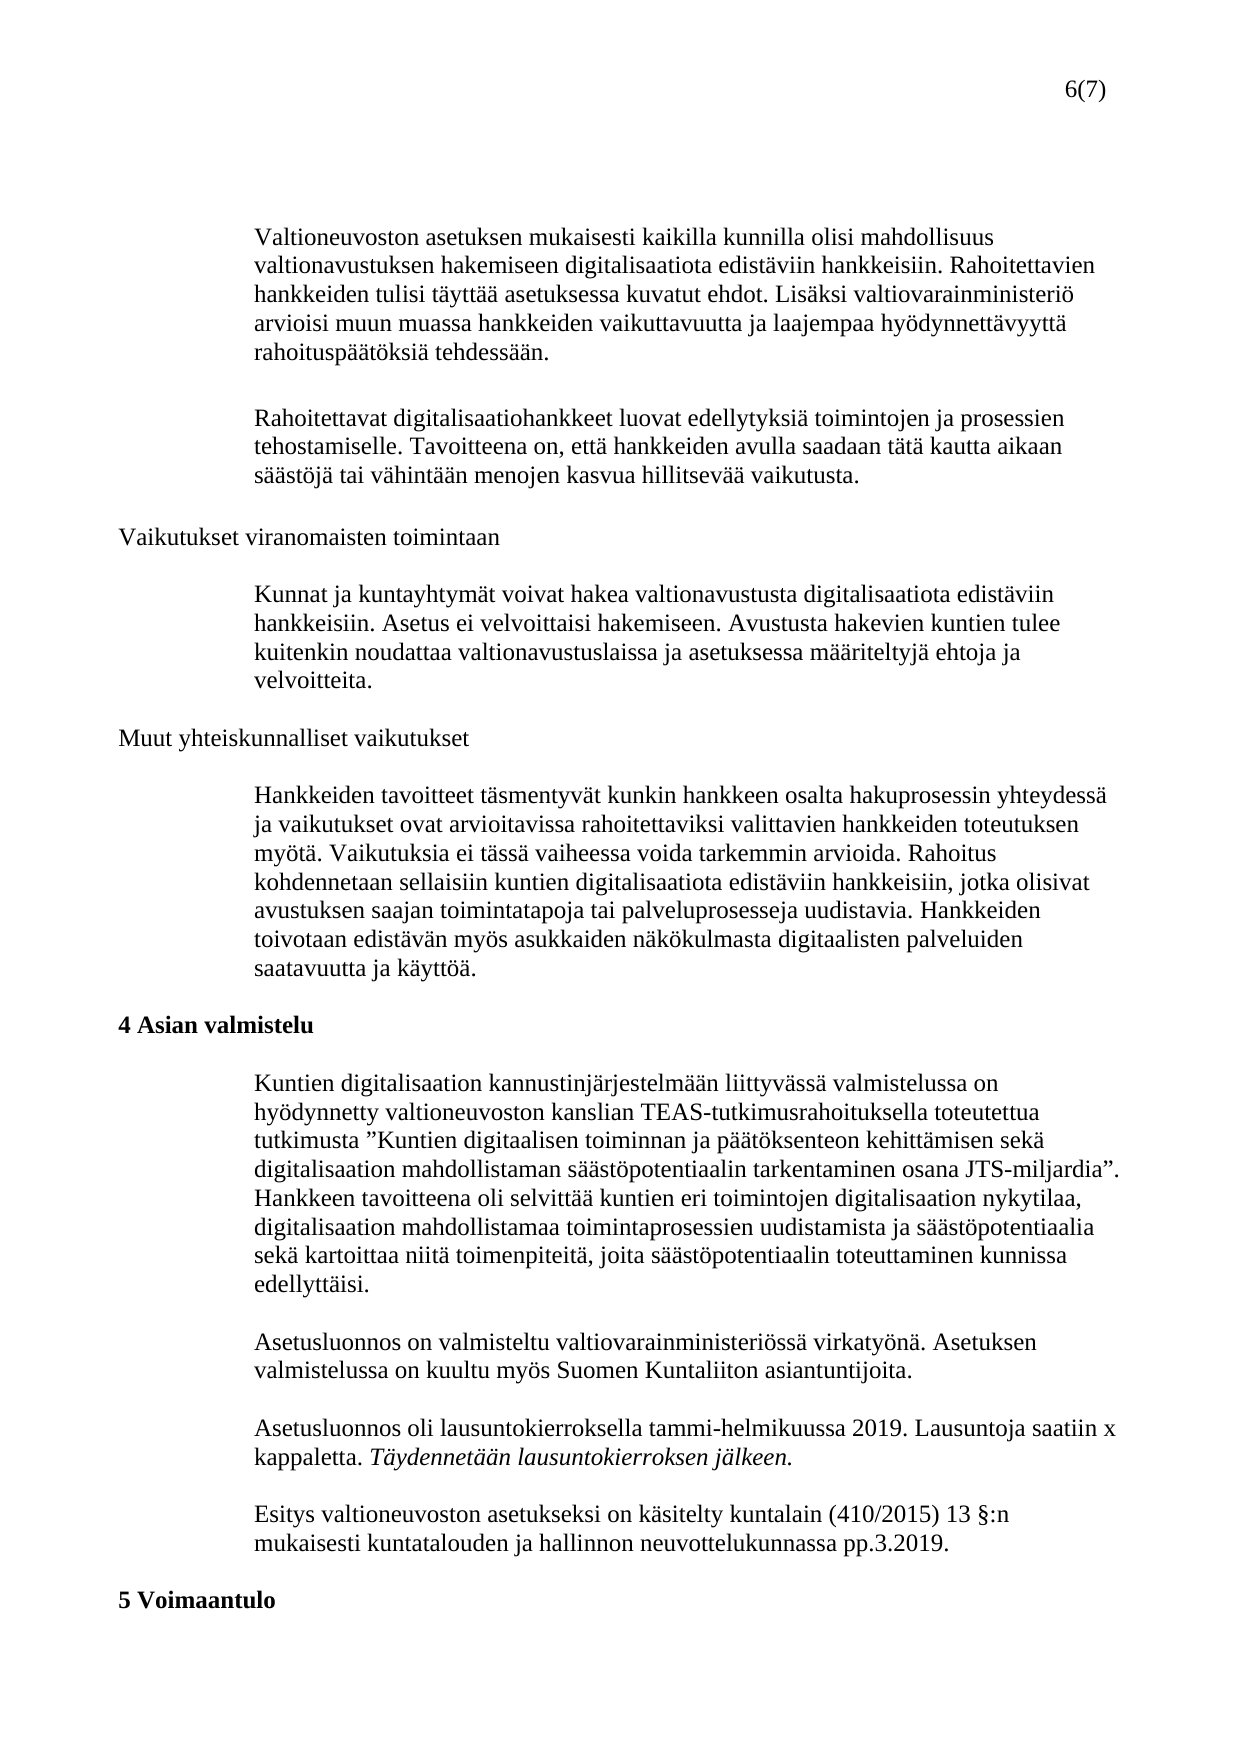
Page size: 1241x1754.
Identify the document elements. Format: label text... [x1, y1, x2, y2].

text Asetusluonnos on valmisteltu valtiovarainministeriössä virkatyönä. Asetuksen valmistelussa on kuultu myös Suomen Kuntaliiton asiantuntijoita. [254, 1327, 1122, 1384]
text Muut yhteiskunnalliset vaikutukset [118, 723, 1122, 752]
text 5 Voimaantulo [118, 1586, 1122, 1614]
text Rahoitettavat digitalisaatiohankkeet luovat edellytyksiä toimintojen ja prosessien tehostamiselle. Tavoitteena on, että hankkeiden avulla saadaan tätä kautta aikaan säästöjä tai vähintään menojen kasvua hillitsevää vaikutusta. [254, 403, 1122, 489]
text Hankkeiden tavoitteet täsmentyvät kunkin hankkeen osalta hakuprosessin yhteydessä ja vaikutukset ovat arvioitavissa rahoitettaviksi valittavien hankkeiden toteutuksen myötä. Vaikutuksia ei tässä vaiheessa voida tarkemmin arvioida. Rahoitus kohdennetaan sellaisiin kuntien digitalisaatiota edistäviin hankkeisiin, jotka olisivat avustuksen saajan toimintatapoja tai palveluprosesseja uudistavia. Hankkeiden toivotaan edistävän myös asukkaiden näkökulmasta digitaalisten palveluiden saatavuutta ja käyttöä. [254, 781, 1122, 982]
text 4 Asian valmistelu [118, 1011, 1122, 1039]
text Kuntien digitalisaation kannustinjärjestelmään liittyvässä valmistelussa on hyödynnetty valtioneuvoston kanslian TEAS-tutkimusrahoituksella toteutettua tutkimusta ”Kuntien digitaalisen toiminnan ja päätöksenteon kehittämisen sekä digitalisaation mahdollistaman säästöpotentiaalin tarkentaminen osana JTS-miljardia”. Hankkeen tavoitteena oli selvittää kuntien eri toimintojen digitalisaation nykytilaa, digitalisaation mahdollistamaa toimintaprosessien uudistamista ja säästöpotentiaalia sekä kartoittaa niitä toimenpiteitä, joita säästöpotentiaalin toteuttaminen kunnissa edellyttäisi. [254, 1068, 1122, 1298]
text Asetusluonnos oli lausuntokierroksella tammi-helmikuussa 2019. Lausuntoja saatiin x kappaletta. Täydennetään lausuntokierroksen jälkeen. [254, 1413, 1122, 1471]
text Vaikutukset viranomaisten toimintaan [118, 522, 1122, 551]
text Kunnat ja kuntayhtymät voivat hakea valtionavustusta digitalisaatiota edistäviin hankkeisiin. Asetus ei velvoittaisi hakemiseen. Avustusta hakevien kuntien tulee kuitenkin noudattaa valtionavustuslaissa ja asetuksessa määriteltyjä ehtoja ja velvoitteita. [254, 579, 1122, 694]
text Esitys valtioneuvoston asetukseksi on käsitelty kuntalain (410/2015) 13 §:n mukaisesti kuntatalouden ja hallinnon neuvottelukunnassa pp.3.2019. [254, 1499, 1122, 1557]
text Valtioneuvoston asetuksen mukaisesti kaikilla kunnilla olisi mahdollisuus valtionavustuksen hakemiseen digitalisaatiota edistäviin hankkeisiin. Rahoitettavien hankkeiden tulisi täyttää asetuksessa kuvatut ehdot. Lisäksi valtiovarainministeriö arvioisi muun muassa hankkeiden vaikuttavuutta ja laajempaa hyödynnettävyyttä rahoituspäätöksiä tehdessään. [254, 222, 1122, 366]
